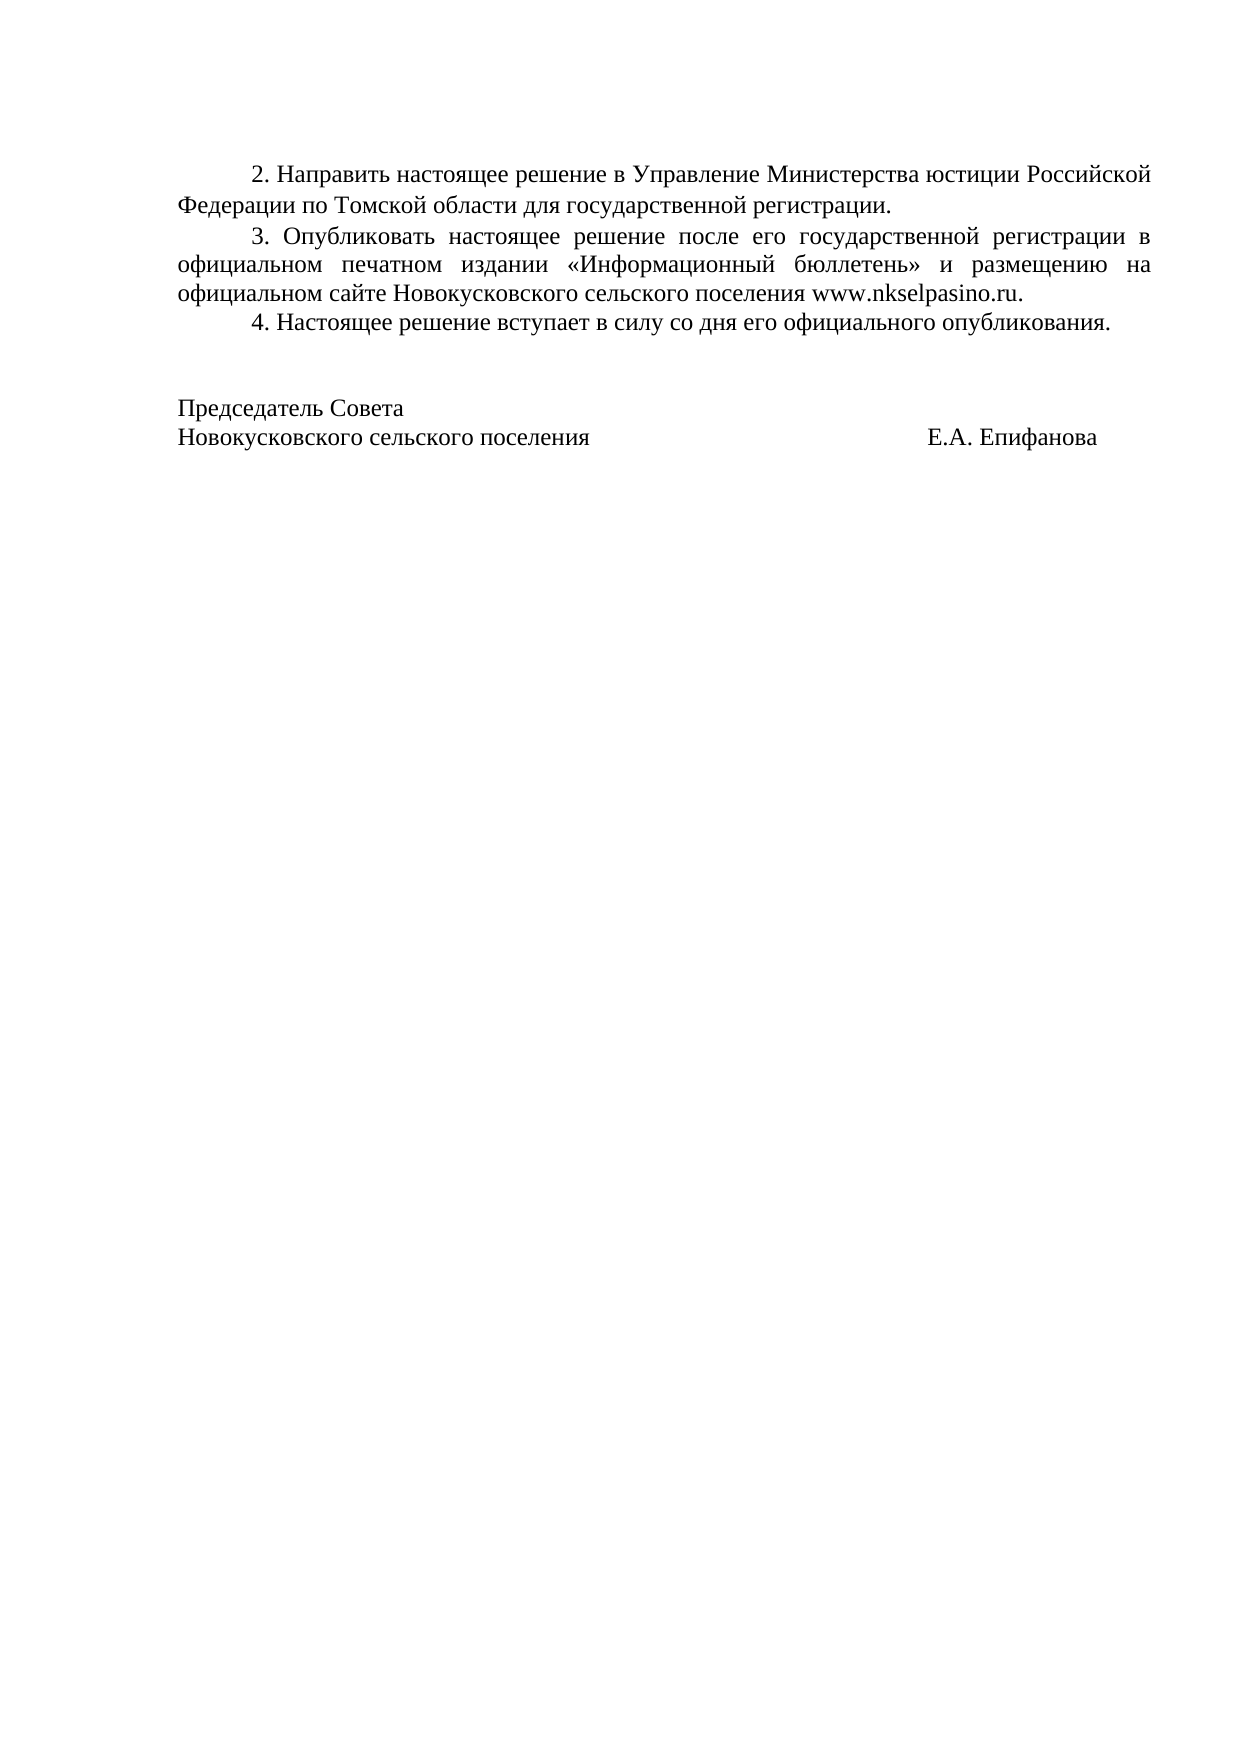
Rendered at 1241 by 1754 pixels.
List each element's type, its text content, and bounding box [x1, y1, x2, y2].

text 3. Опубликовать настоящее решение после его государственной регистрации в официальном печатном издании «Информационный бюллетень» и размещению на официальном сайте Новокусковского сельского поселения www.nkselpasino.ru. [177, 221, 1152, 307]
text 2. Направить настоящее решение в Управление Министерства юстиции Российской Федерации по Томской области для государственной регистрации. [177, 159, 1152, 218]
text 4. Настоящее решение вступает в силу со дня его официального опубликования. [177, 307, 1152, 336]
text Председатель Совета [177, 393, 1152, 422]
text Новокусковского сельского поселения Е.А. Епифанова [177, 422, 1152, 451]
